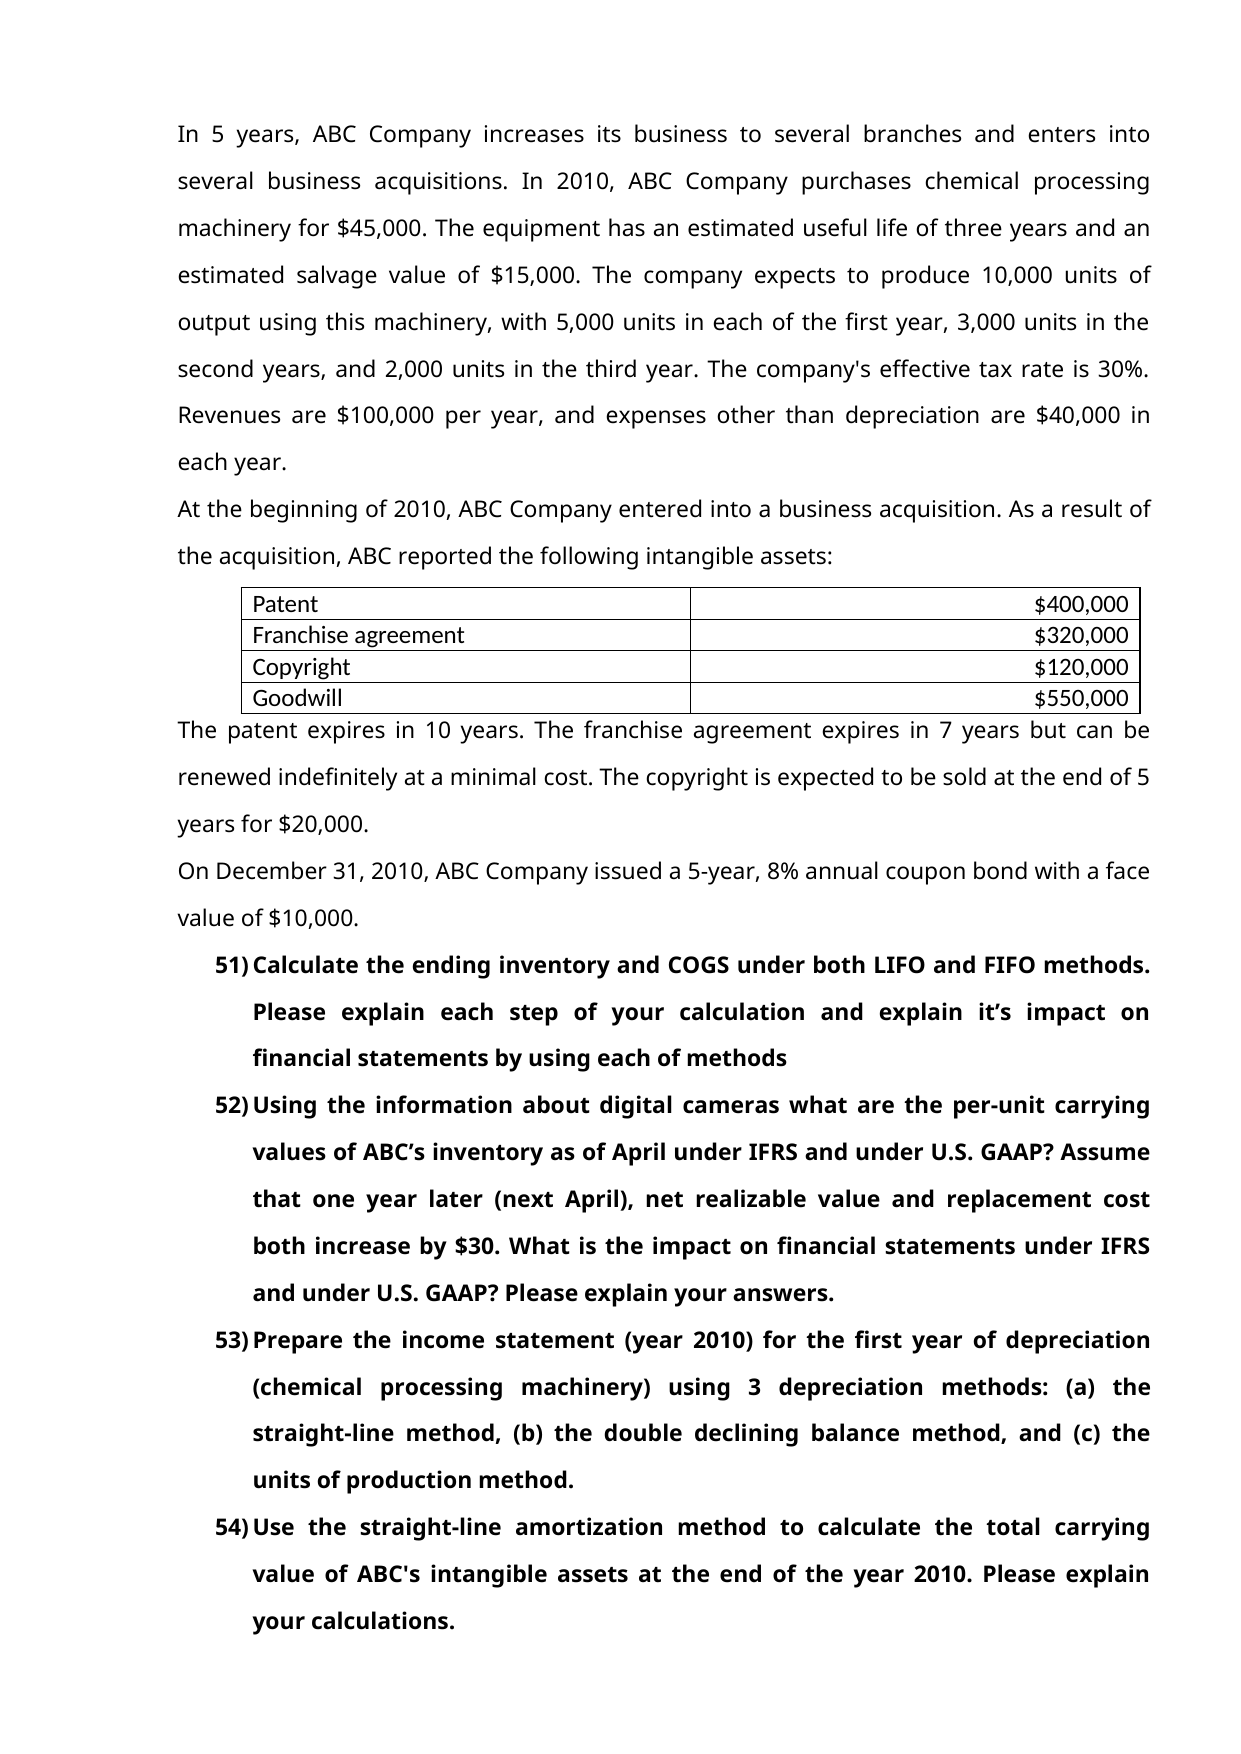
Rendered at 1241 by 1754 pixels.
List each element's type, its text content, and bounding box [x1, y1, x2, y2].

table_cell Copyright [242, 651, 690, 682]
table_cell $120,000 [691, 651, 1139, 682]
list Using the information about digital cameras what are the per-unit carrying values of ABC’s inventory as of April under IFRS and under U.S. GAAP? Assume that one year later (next April), net realizable value and replacement cost both increase by $30. What is the impact on financial statements under IFRS and under U.S. GAAP? Please explain your answers. [215, 1089, 1152, 1308]
text In 5 years, ABC Company increases its business to several branches and enters into several business acquisitions. In 2010, ABC Company purchases chemical processing machinery for $45,000. The equipment has an estimated useful life of three years and an estimated salvage value of $15,000. The company expects to produce 10,000 units of output using this machinery, with 5,000 units in each of the first year, 3,000 units in the second years, and 2,000 units in the third year. The company's effective tax rate is 30%. Revenues are $100,000 per year, and expenses other than depreciation are $40,000 in each year. [177, 118, 1152, 477]
list Use the straight-line amortization method to calculate the total carrying value of ABC's intangible assets at the end of the year 2010. Please explain your calculations. [215, 1511, 1152, 1636]
text The patent expires in 10 years. The franchise agreement expires in 7 years but can be renewed indefinitely at a minimal cost. The copyright is expected to be sold at the end of 5 years for $20,000. [177, 714, 1152, 839]
table_cell $320,000 [691, 620, 1139, 650]
text On December 31, 2010, ABC Company issued a 5-year, 8% annual coupon bond with a face value of $10,000. [177, 855, 1152, 933]
text At the beginning of 2010, ABC Company entered into a business acquisition. As a result of the acquisition, ABC reported the following intangible assets: [177, 493, 1152, 571]
table_cell Goodwill [242, 683, 690, 713]
list Calculate the ending inventory and COGS under both LIFO and FIFO methods. Please explain each step of your calculation and explain it’s impact on financial statements by using each of methods [215, 948, 1152, 1073]
table_header Patent [242, 588, 690, 618]
table_cell $550,000 [691, 683, 1139, 713]
table_cell Franchise agreement [242, 620, 690, 650]
table_header $400,000 [691, 588, 1139, 618]
list Prepare the income statement (year 2010) for the first year of depreciation (chemical processing machinery) using 3 depreciation methods: (a) the straight-line method, (b) the double declining balance method, and (c) the units of production method. [215, 1323, 1152, 1495]
